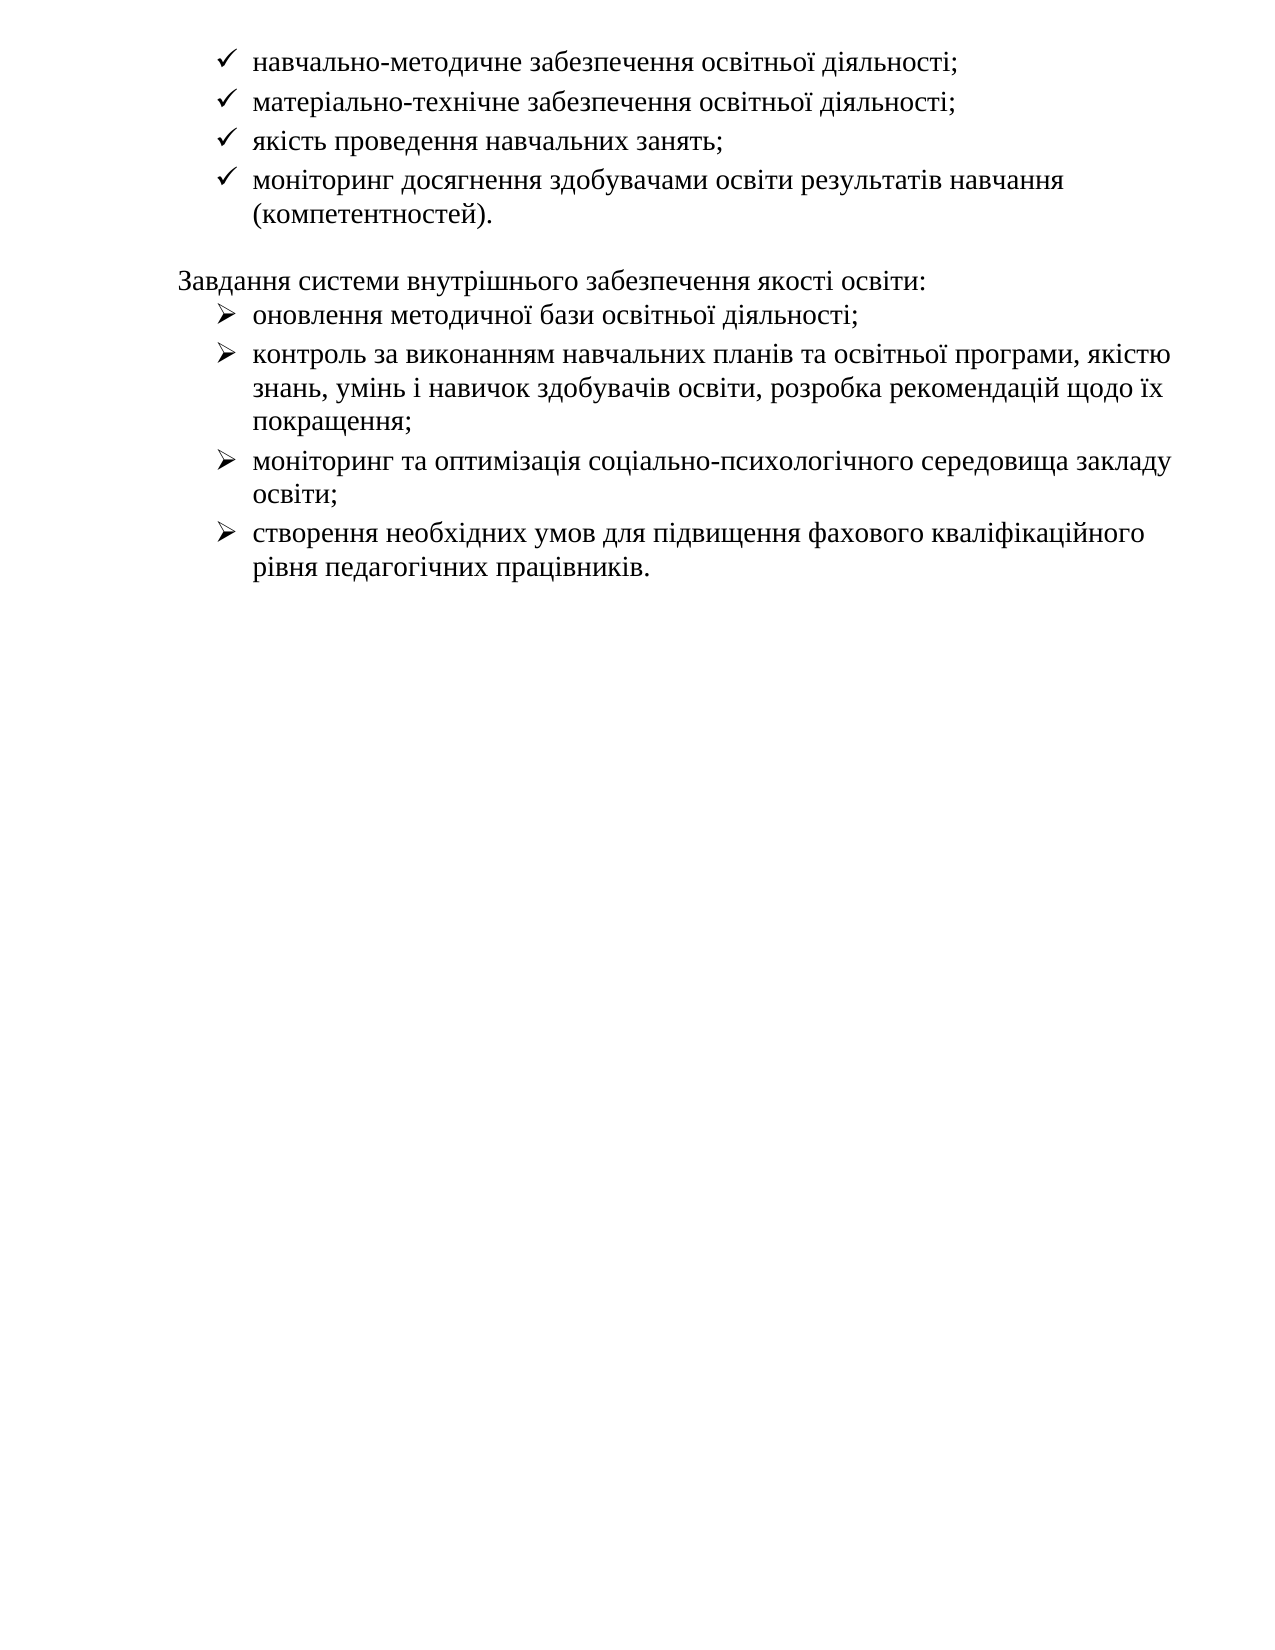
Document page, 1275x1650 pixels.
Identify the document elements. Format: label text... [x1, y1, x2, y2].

list моніторинг та оптимізація соціально-психологічного середовища закладу освіти; [215, 443, 1186, 510]
list матеріально-технічне забезпечення освітньої діяльності; [215, 84, 1186, 117]
list створення необхідних умов для підвищення фахового кваліфікаційного рівня педагогічних працівників. [215, 516, 1186, 583]
text Завдання системи внутрішнього забезпечення якості освіти: [177, 263, 1186, 297]
list оновлення методичної бази освітньої діяльності; [215, 297, 1186, 330]
list якість проведення навчальних занять; [215, 123, 1186, 157]
list моніторинг досягнення здобувачами освіти результатів навчання (компетентностей). [215, 162, 1186, 230]
list контроль за виконанням навчальних планів та освітньої програми, якістю знань, умінь і навичок здобувачів освіти, розробка рекомендацій щодо їх покращення; [215, 336, 1186, 437]
list навчально-методичне забезпечення освітньої діяльності; [215, 44, 1186, 78]
